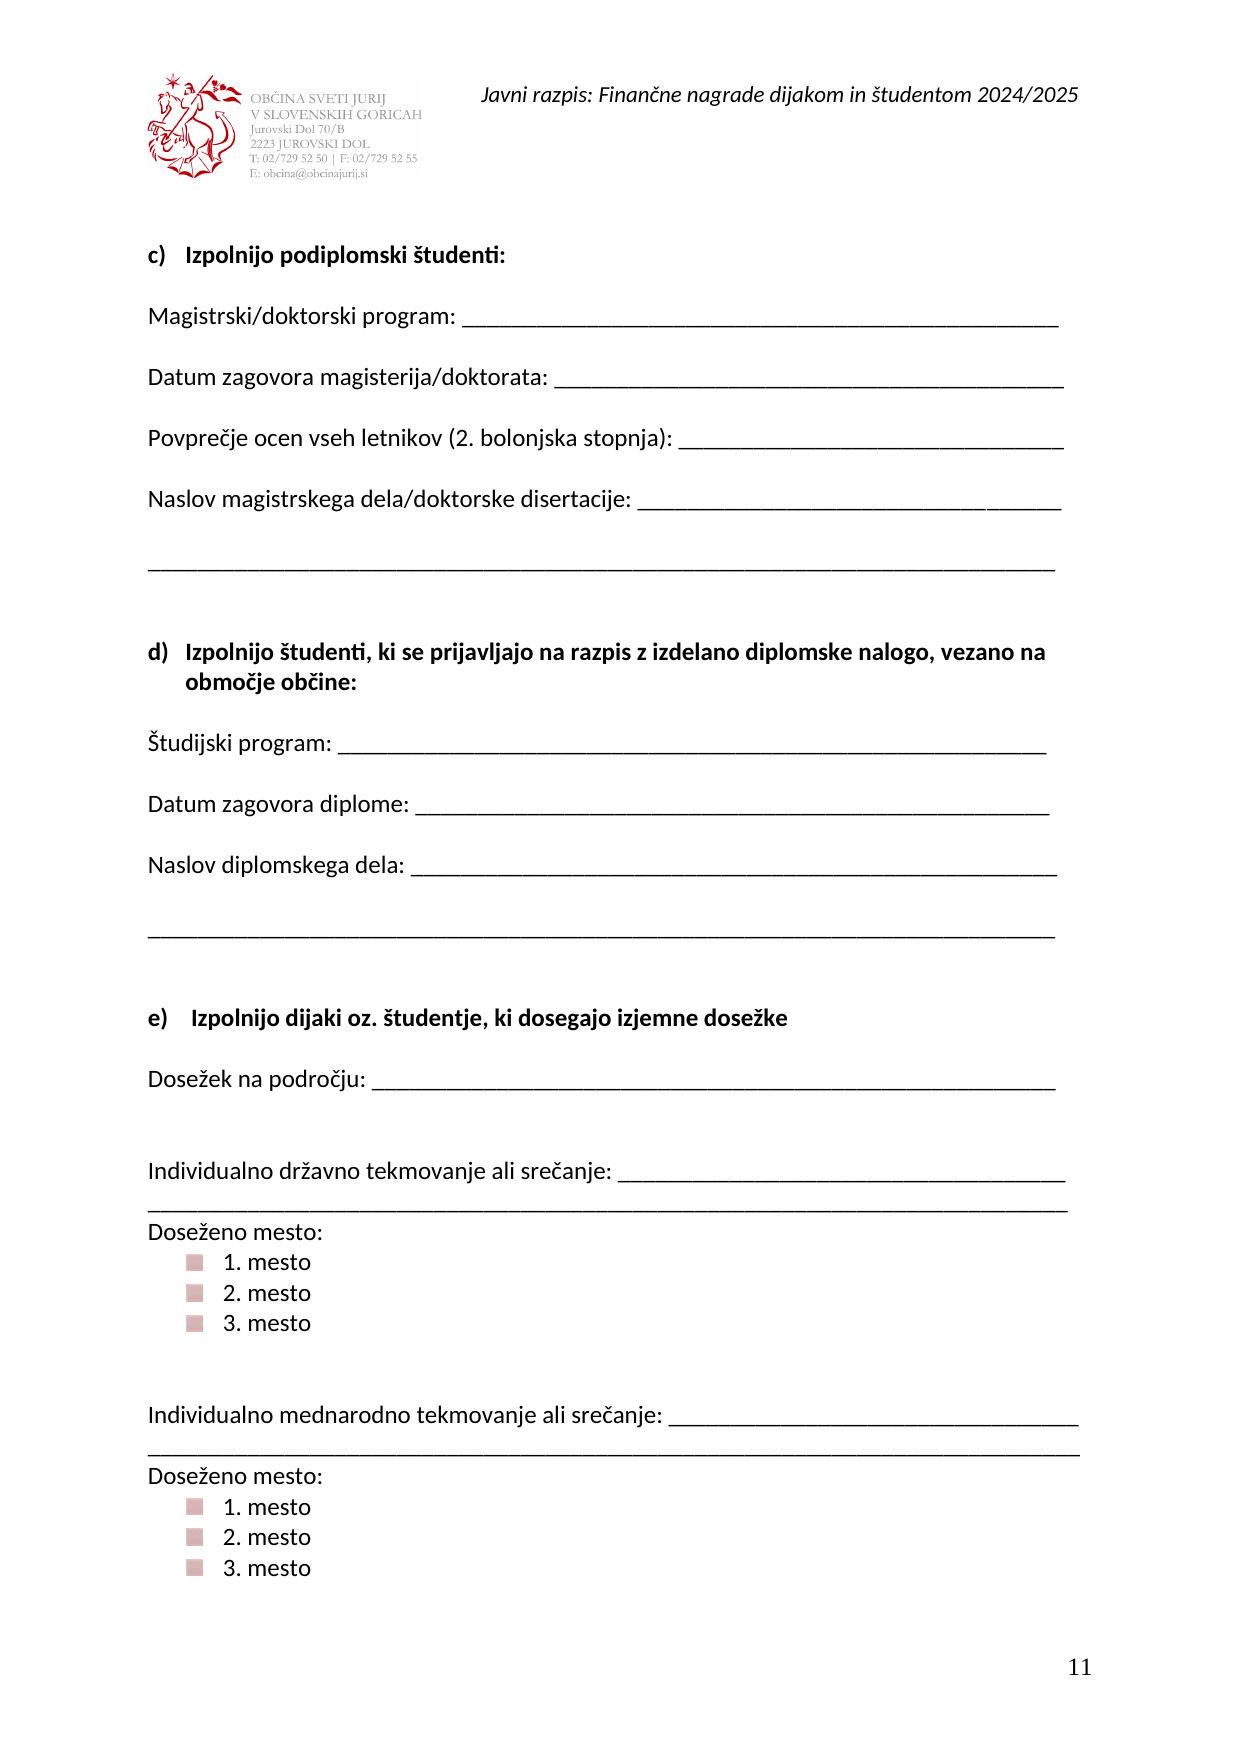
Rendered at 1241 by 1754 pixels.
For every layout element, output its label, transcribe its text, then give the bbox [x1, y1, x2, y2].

text Datum zagovora diplome: ___________________________________________________ [148, 789, 1093, 819]
picture [186, 1498, 203, 1515]
picture [186, 1559, 203, 1576]
text Magistrski/doktorski program: ________________________________________________ [148, 300, 1093, 331]
text Doseženo mesto: [148, 1216, 1093, 1246]
text Povprečje ocen vseh letnikov (2. bolonjska stopnja): _______________________________ [148, 422, 1093, 453]
text __________________________________________________________________________ [148, 1185, 1093, 1216]
picture [147, 73, 422, 180]
text _________________________________________________________________________ [148, 544, 1093, 575]
text Datum zagovora magisterija/doktorata: _________________________________________ [148, 361, 1093, 392]
list 2. mesto [185, 1277, 1093, 1307]
text Individualno mednarodno tekmovanje ali srečanje: _________________________________ [148, 1399, 1093, 1429]
picture [186, 1315, 203, 1332]
list 2. mesto [185, 1521, 1093, 1552]
picture [186, 1254, 203, 1271]
list 1. mesto [185, 1491, 1093, 1521]
text Doseženo mesto: [148, 1460, 1093, 1491]
list 1. mesto [185, 1246, 1093, 1277]
text Naslov diplomskega dela: ____________________________________________________ [148, 850, 1093, 880]
picture [186, 1528, 203, 1546]
list Izpolnijo podiplomski študenti: [148, 239, 1093, 270]
picture [186, 1284, 203, 1302]
text Študijski program: _________________________________________________________ [148, 728, 1093, 758]
text Dosežek na področju: _______________________________________________________ [148, 1063, 1093, 1094]
text Individualno državno tekmovanje ali srečanje: ____________________________________ [148, 1155, 1093, 1185]
text Naslov magistrskega dela/doktorske disertacije: __________________________________ [148, 483, 1093, 514]
list 3. mesto [185, 1552, 1093, 1582]
list Izpolnijo študenti, ki se prijavljajo na razpis z izdelano diplomske nalogo, vezano na območje občine: [148, 636, 1093, 697]
text _________________________________________________________________________ [148, 911, 1093, 941]
text ___________________________________________________________________________ [148, 1429, 1093, 1460]
list 3. mesto [185, 1307, 1093, 1338]
list Izpolnijo dijaki oz. študentje, ki dosegajo izjemne dosežke [148, 1002, 1093, 1033]
